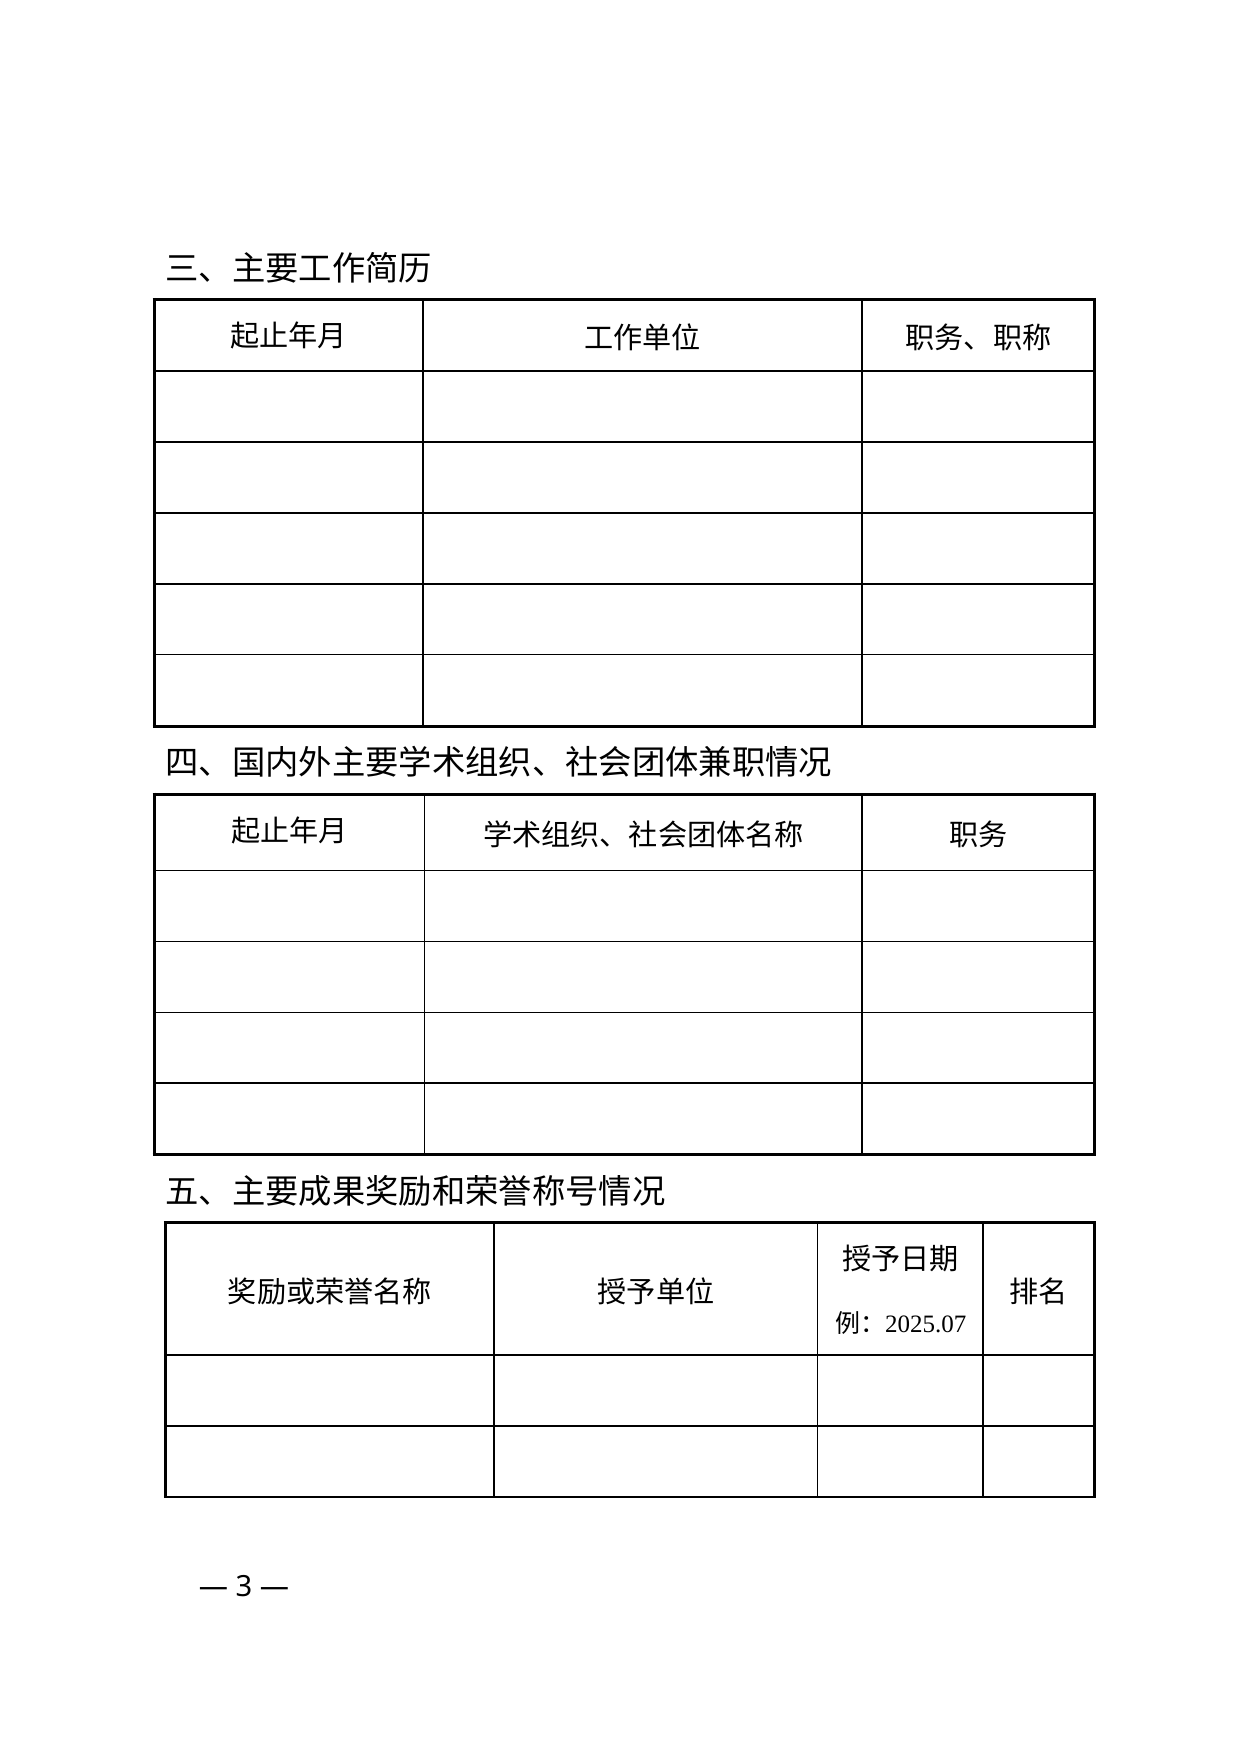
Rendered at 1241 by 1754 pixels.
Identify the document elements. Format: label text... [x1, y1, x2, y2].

table_cell [156, 1013, 424, 1082]
table_cell [424, 655, 861, 724]
table_cell [818, 1356, 982, 1425]
table_cell [156, 372, 422, 441]
table_header 起止年月 例：1998.01-2025.07 [156, 796, 424, 870]
text 四、国内外主要学术组织、社会团体兼职情况 [165, 728, 1087, 793]
table_cell [863, 443, 1093, 512]
table_cell [424, 585, 861, 654]
table_cell [424, 443, 861, 512]
table_cell [156, 585, 422, 654]
table_header 奖励或荣誉名称 [167, 1224, 493, 1354]
table_cell [863, 585, 1093, 654]
table_header 起止年月 例：1998.01-2025.07 [156, 301, 422, 370]
table_header 授予日期 例：2025.07 [818, 1224, 982, 1354]
table_cell [495, 1427, 817, 1496]
table_cell [863, 655, 1093, 724]
table_cell [984, 1427, 1093, 1496]
table_header 授予单位 [495, 1224, 817, 1354]
table_cell [156, 1084, 424, 1153]
text 五、主要成果奖励和荣誉称号情况 [165, 1156, 1087, 1221]
table_cell [425, 1013, 861, 1082]
table_cell [156, 871, 424, 941]
table_header 排名 [984, 1224, 1093, 1354]
text 三、主要工作简历 [165, 233, 1087, 298]
table_cell [863, 1013, 1093, 1082]
table_header 学术组织、社会团体名称 [425, 796, 861, 870]
table_cell [863, 942, 1093, 1011]
table_header 职务 [863, 796, 1093, 870]
table_cell [156, 514, 422, 583]
table_cell [863, 514, 1093, 583]
table_cell [425, 871, 861, 941]
table_cell [425, 1084, 861, 1153]
table_cell [424, 372, 861, 441]
table_header 职务、职称 [863, 301, 1093, 370]
table_cell [495, 1356, 817, 1425]
table_cell [425, 942, 861, 1011]
table_cell [424, 514, 861, 583]
table_cell [863, 372, 1093, 441]
table_cell [156, 443, 422, 512]
table_cell [167, 1427, 493, 1496]
table_cell [863, 1084, 1093, 1153]
table_cell [818, 1427, 982, 1496]
table_cell [156, 942, 424, 1011]
table_header 工作单位 [424, 301, 861, 370]
table_cell [156, 655, 422, 724]
table_cell [863, 871, 1093, 941]
table_cell [167, 1356, 493, 1425]
table_cell [984, 1356, 1093, 1425]
